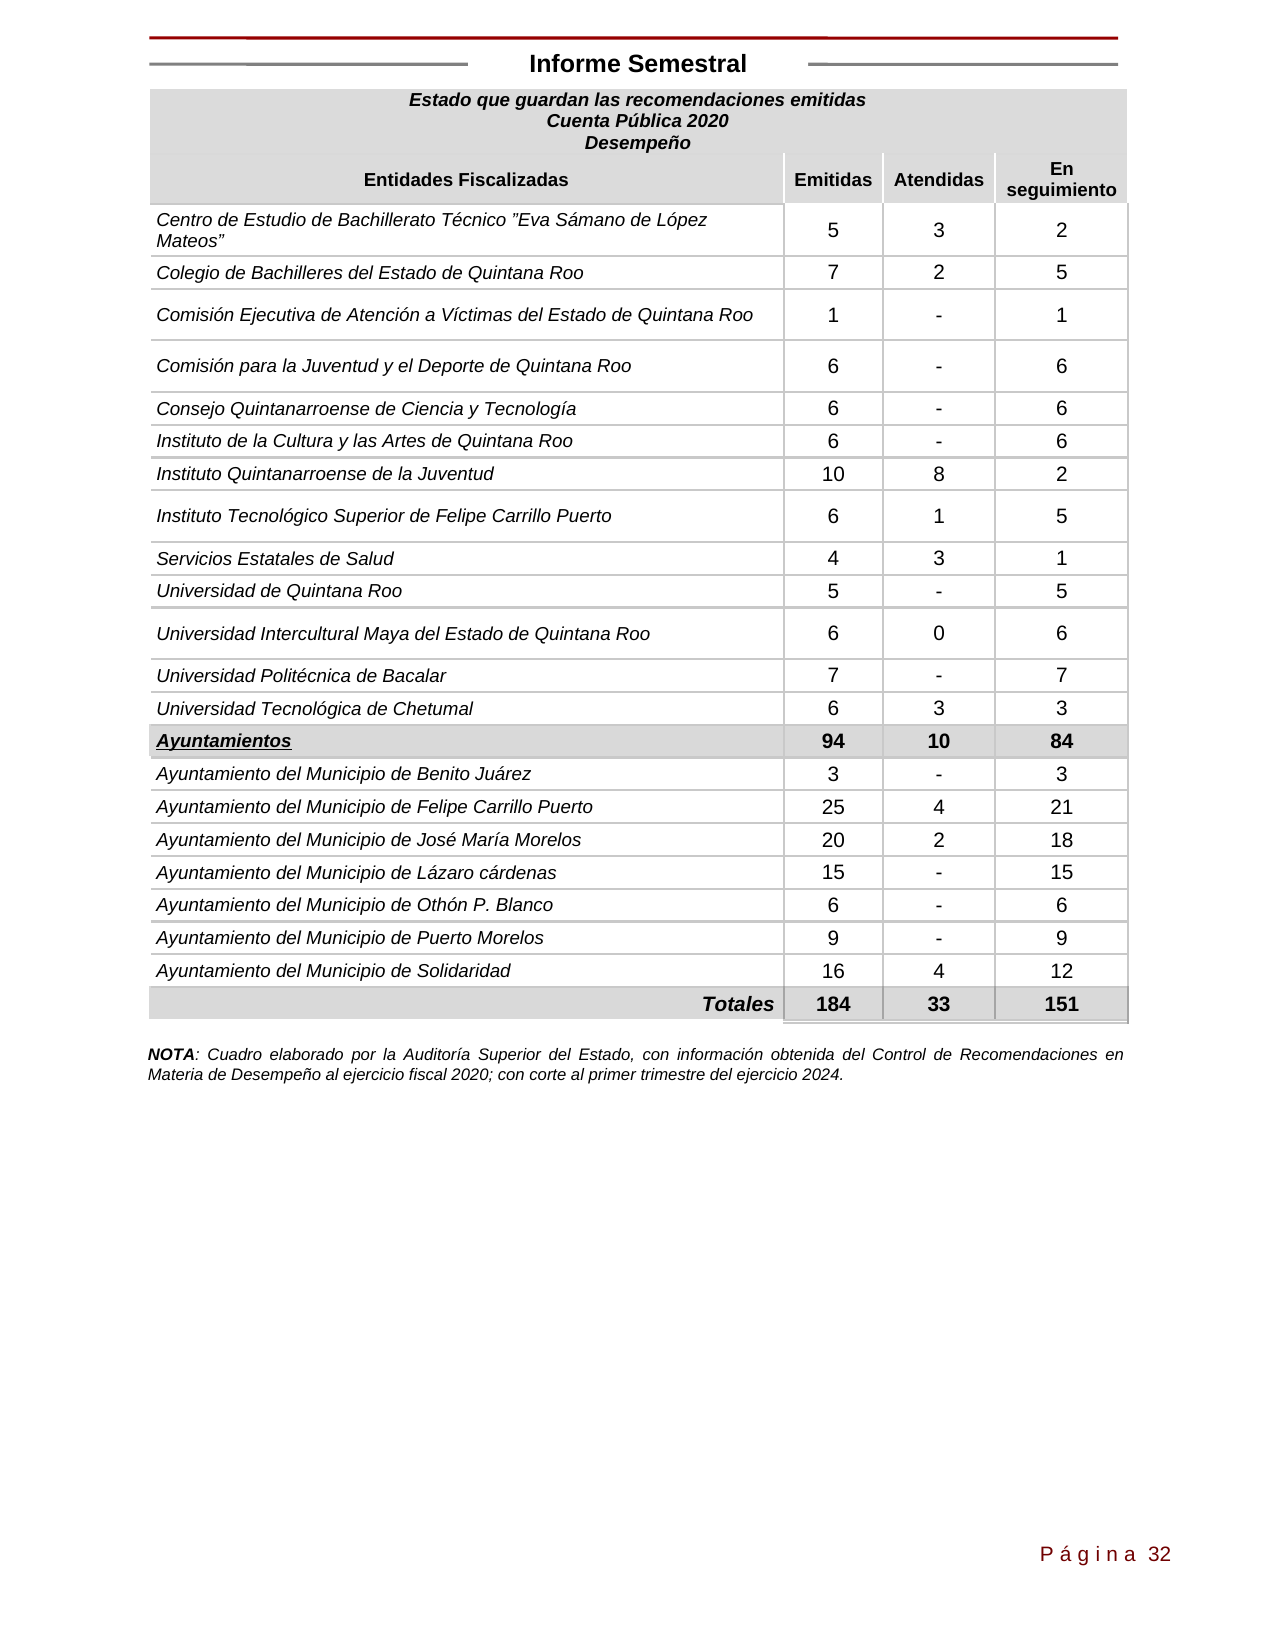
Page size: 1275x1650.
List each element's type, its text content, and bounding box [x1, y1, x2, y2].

table_cell 1 [996, 543, 1127, 573]
table_cell Ayuntamiento del Municipio de Othón P. Blanco [149, 888, 783, 920]
table_cell 6 [785, 426, 882, 456]
table_cell 7 [785, 257, 882, 288]
table_cell Atendidas [884, 155, 994, 203]
table_cell Consejo Quintanarroense de Ciencia y Tecnología [149, 391, 783, 423]
table_cell Comisión Ejecutiva de Atención a Víctimas del Estado de Quintana Roo [149, 288, 783, 339]
table_cell 15 [785, 857, 882, 888]
table_cell 7 [996, 660, 1127, 691]
table_cell 6 [785, 609, 882, 658]
table_cell 2 [884, 257, 994, 288]
table_cell 6 [996, 609, 1127, 658]
table_cell 10 [884, 726, 994, 756]
table_cell Instituto de la Cultura y las Artes de Quintana Roo [149, 424, 783, 456]
table_cell - [884, 923, 994, 953]
table_cell 5 [996, 257, 1127, 288]
table_cell 6 [785, 341, 882, 391]
table_cell Emitidas [785, 155, 882, 203]
table_cell 9 [785, 923, 882, 953]
table_cell 7 [785, 660, 882, 691]
table_cell Ayuntamiento del Municipio de Lázaro cárdenas [149, 855, 783, 888]
table_cell 1 [996, 290, 1127, 339]
table_cell 20 [785, 824, 882, 855]
table_cell 2 [884, 824, 994, 855]
text NOTA: Cuadro elaborado por la Auditoría Superior del Estado, con información obtenida del Control de Recomendaciones en Materia de Desempeño al ejercicio fiscal 2020; con corte al primer trimestre del ejercicio 2024. [148, 1045, 1127, 1083]
table_cell 3 [884, 543, 994, 573]
table_cell 94 [785, 726, 882, 756]
table_cell - [884, 660, 994, 691]
table_cell Servicios Estatales de Salud [149, 541, 783, 573]
table_cell Totales [149, 986, 783, 1019]
table_cell 12 [996, 955, 1127, 986]
table_cell 33 [884, 988, 994, 1019]
table_cell - [884, 890, 994, 920]
table_cell 3 [884, 203, 994, 255]
table_cell Comisión para la Juventud y el Deporte de Quintana Roo [149, 339, 783, 391]
table_cell 6 [996, 341, 1127, 391]
table_cell Ayuntamiento del Municipio de José María Morelos [149, 822, 783, 855]
table_cell 3 [996, 759, 1127, 789]
table_cell 6 [996, 393, 1127, 423]
table_cell 4 [884, 791, 994, 822]
table_cell Universidad Intercultural Maya del Estado de Quintana Roo [149, 606, 783, 658]
table_cell En seguimiento [996, 155, 1127, 203]
table_cell 15 [996, 857, 1127, 888]
table_cell Instituto Quintanarroense de la Juventud [149, 456, 783, 489]
table_cell 10 [785, 459, 882, 489]
table_cell Colegio de Bachilleres del Estado de Quintana Roo [149, 255, 783, 288]
table_cell Ayuntamiento del Municipio de Felipe Carrillo Puerto [149, 789, 783, 822]
table_cell 9 [996, 923, 1127, 953]
table_cell - [884, 290, 994, 339]
table_cell Ayuntamientos [149, 724, 783, 756]
table_cell 16 [785, 955, 882, 986]
table_cell 1 [785, 290, 882, 339]
table_cell - [884, 426, 994, 456]
table_cell 18 [996, 824, 1127, 855]
table_cell - [884, 576, 994, 606]
table_cell 6 [785, 491, 882, 541]
table_header Estado que guardan las recomendaciones emitidas Cuenta Pública 2020 Desempeño [150, 89, 1127, 153]
table_cell Universidad Politécnica de Bacalar [149, 658, 783, 691]
table_cell 2 [996, 203, 1127, 255]
table_cell 4 [785, 543, 882, 573]
table_cell 3 [785, 759, 882, 789]
table_cell 5 [996, 491, 1127, 541]
table_cell 4 [884, 955, 994, 986]
table_cell 3 [996, 693, 1127, 723]
table_cell Ayuntamiento del Municipio de Solidaridad [149, 953, 783, 986]
table_cell 184 [785, 988, 882, 1019]
table_cell Universidad de Quintana Roo [149, 574, 783, 606]
table_cell 1 [884, 491, 994, 541]
table_cell Entidades Fiscalizadas [150, 155, 783, 203]
table_cell - [884, 759, 994, 789]
table_cell 2 [996, 459, 1127, 489]
table_cell - [884, 857, 994, 888]
table_cell 6 [996, 890, 1127, 920]
table_cell 5 [996, 576, 1127, 606]
table_cell - [884, 393, 994, 423]
table_cell 3 [884, 693, 994, 723]
table_cell - [884, 341, 994, 391]
table_cell 84 [996, 726, 1127, 756]
table_cell 21 [996, 791, 1127, 822]
table_cell Centro de Estudio de Bachillerato Técnico ”Eva Sámano de López Mateos” [149, 205, 783, 255]
table_cell Instituto Tecnológico Superior de Felipe Carrillo Puerto [149, 489, 783, 541]
table_cell 8 [884, 459, 994, 489]
table_cell 6 [785, 693, 882, 723]
table_cell Universidad Tecnológica de Chetumal [149, 691, 783, 723]
table_cell 151 [996, 988, 1127, 1019]
table_cell 5 [785, 576, 882, 606]
table_cell 6 [785, 393, 882, 423]
table_cell Ayuntamiento del Municipio de Puerto Morelos [149, 920, 783, 953]
table_cell Ayuntamiento del Municipio de Benito Juárez [149, 756, 783, 789]
table_cell 5 [785, 203, 882, 255]
table_cell 6 [996, 426, 1127, 456]
table_cell 25 [785, 791, 882, 822]
table_cell 0 [884, 609, 994, 658]
table_cell 6 [785, 890, 882, 920]
